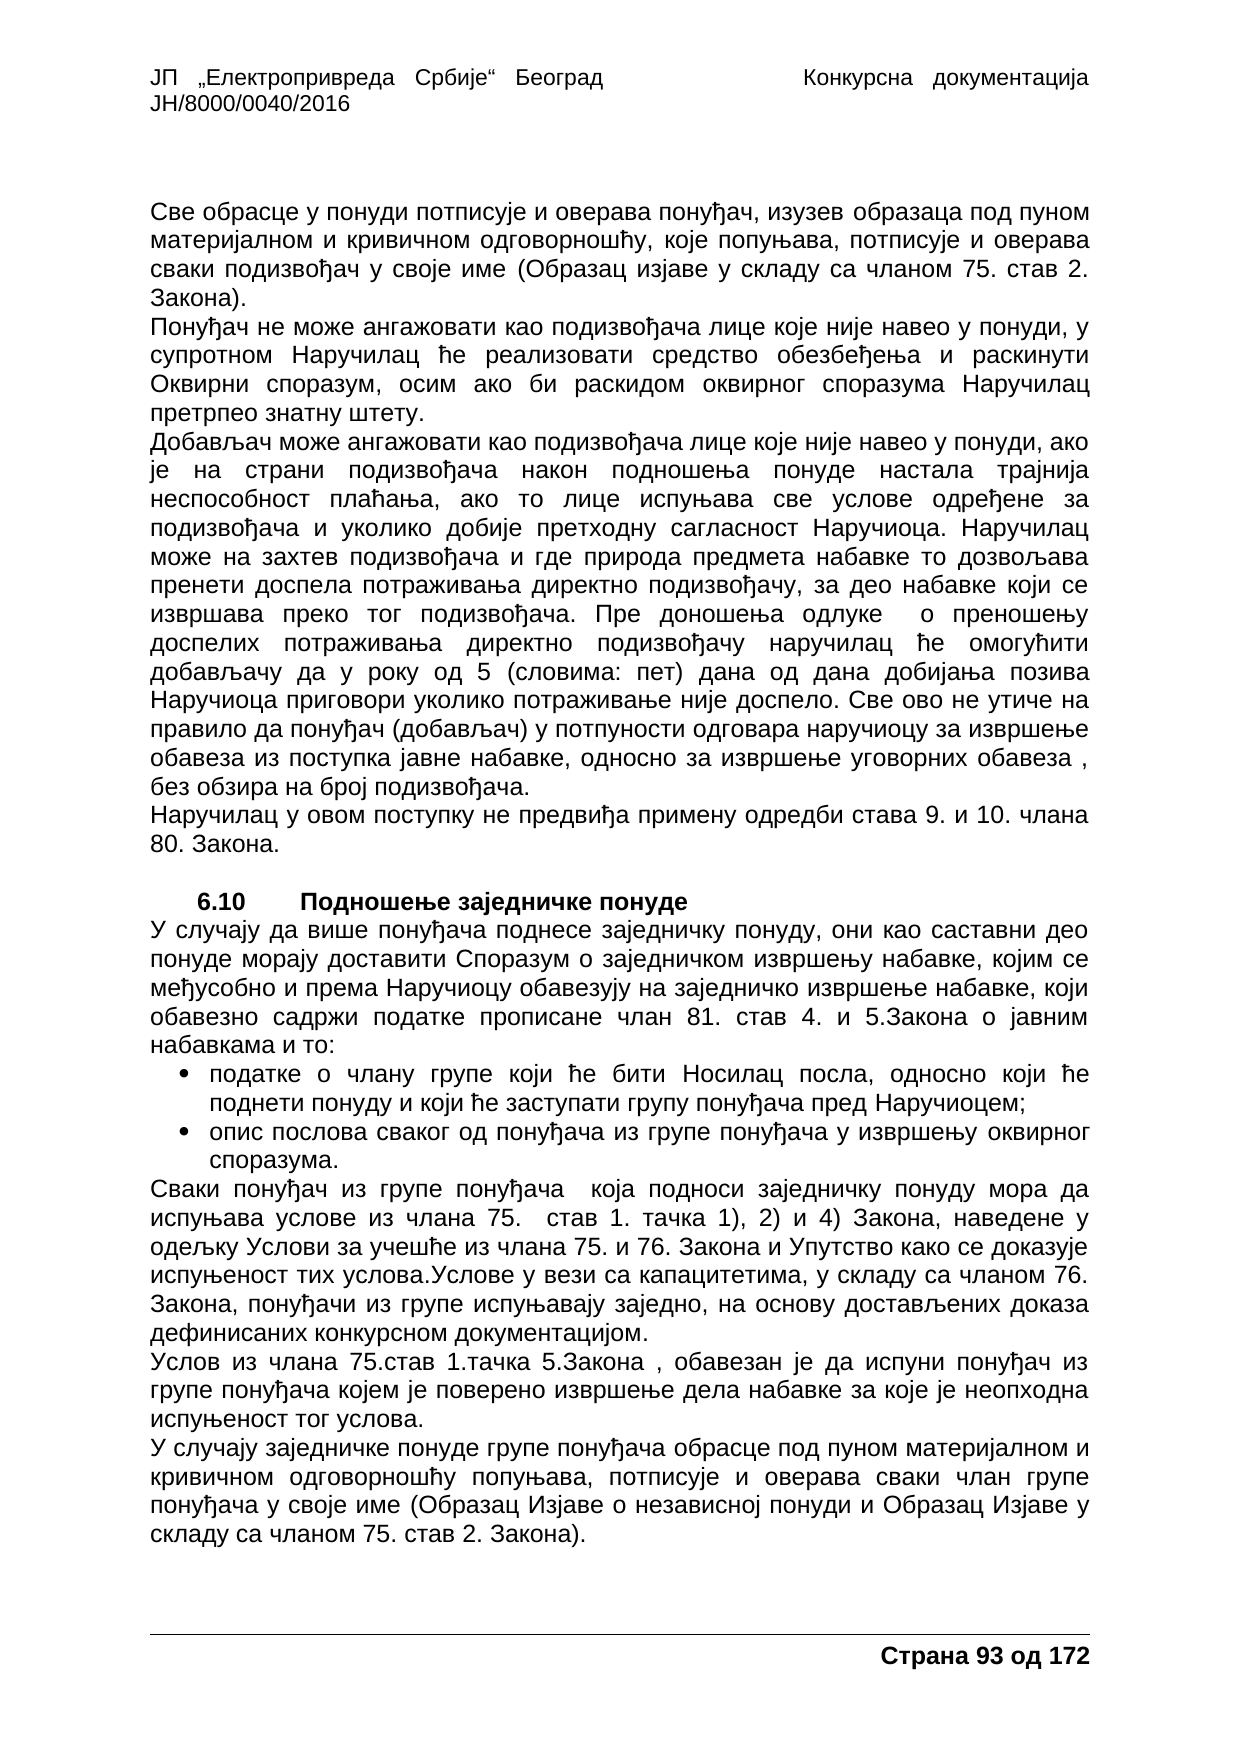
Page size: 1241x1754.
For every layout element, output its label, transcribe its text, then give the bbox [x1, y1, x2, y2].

text Добављач може ангажовати као подизвођача лице које није навео у понуди, ако је на страни подизвођача након подношења понуде настала трајнија неспособност плаћања, ако то лице испуњава све услове одређене за подизвођача и уколико добије претходну сагласност Наручиоца. Наручилац може на захтев подизвођача и где природа предмета набавке то дозвољава пренети доспела потраживања директно подизвођачу, за део набавке који се извршава преко тог подизвођача. Пре доношења одлуке о преношењу доспелих потраживања директно подизвођачу наручилац ће омогућити добављачу да у року од 5 (словима: пет) дана од дана добијања позива Наручиоца приговори уколико потраживање није доспело. Све ово не утиче на правило да понуђач (добављач) у потпуности одговара наручиоцу за извршење обавеза из поступка јавне набавке, односно за извршење уговорних обавеза , без обзира на број подизвођача. [150, 427, 1090, 800]
text Све обрасце у понуди потписује и оверава понуђач, изузев образаца под пуном материјалном и кривичном одговорношћу, које попуњава, потписује и оверава сваки подизвођач у своје име (Образац изјаве у складу са чланом 75. став 2. Закона). [150, 197, 1090, 312]
text опис послова сваког од понуђача из групе понуђача у извршењу оквирног споразума. [179, 1117, 1090, 1174]
list Подношење заједничке понуде [197, 887, 1090, 915]
text Наручилац у овом поступку не предвиђа примену одредби става 9. и 10. члана 80. Закона. [150, 800, 1090, 858]
text У случају заједничке понуде групе понуђача обрасце под пуном материјалном и кривичном одговорношћу попуњава, потписује и оверава сваки члан групе понуђача у своје име (Образац Изјаве о независној понуди и Образац Изјаве у складу са чланом 75. став 2. Закона). [150, 1433, 1090, 1548]
text Сваки понуђач из групе понуђача која подноси заједничку понуду мора да испуњава услове из члана 75. став 1. тачка 1), 2) и 4) Закона, наведене у одељку Услови за учешће из члана 75. и 76. Закона и Упутство како се доказује испуњеност тих услова.Услове у вези са капацитетима, у складу са чланом 76. Закона, понуђачи из групе испуњавају заједно, на основу достављених доказа дефинисаних конкурсном документацијом. [150, 1174, 1090, 1347]
text У случају да више понуђача поднесе заједничку понуду, они као саставни део понуде морају доставити Споразум о заједничком извршењу набавке, којим се међусобно и према Наручиоцу обавезују на заједничко извршење набавке, који обавезно садржи податке прописане члан 81. став 4. и 5.Закона о јавним набавкама и то: [150, 915, 1090, 1059]
text Услов из члана 75.став 1.тачка 5.Закона , обавезан је да испуни понуђач из групе понуђача којем је поверено извршење дела набавке за које је неопходна испуњеност тог услова. [150, 1347, 1090, 1433]
text Понуђач не може ангажовати као подизвођача лице које није навео у понуди, у супротном Наручилац ће реализовати средство обезбеђења и раскинути Оквирни споразум, осим ако би раскидом оквирног споразума Наручилац претрпео знатну штету. [150, 312, 1090, 427]
text податке о члану групе који ће бити Носилац посла, односно који ће поднети понуду и који ће заступати групу понуђача пред Наручиоцем; [179, 1059, 1090, 1117]
